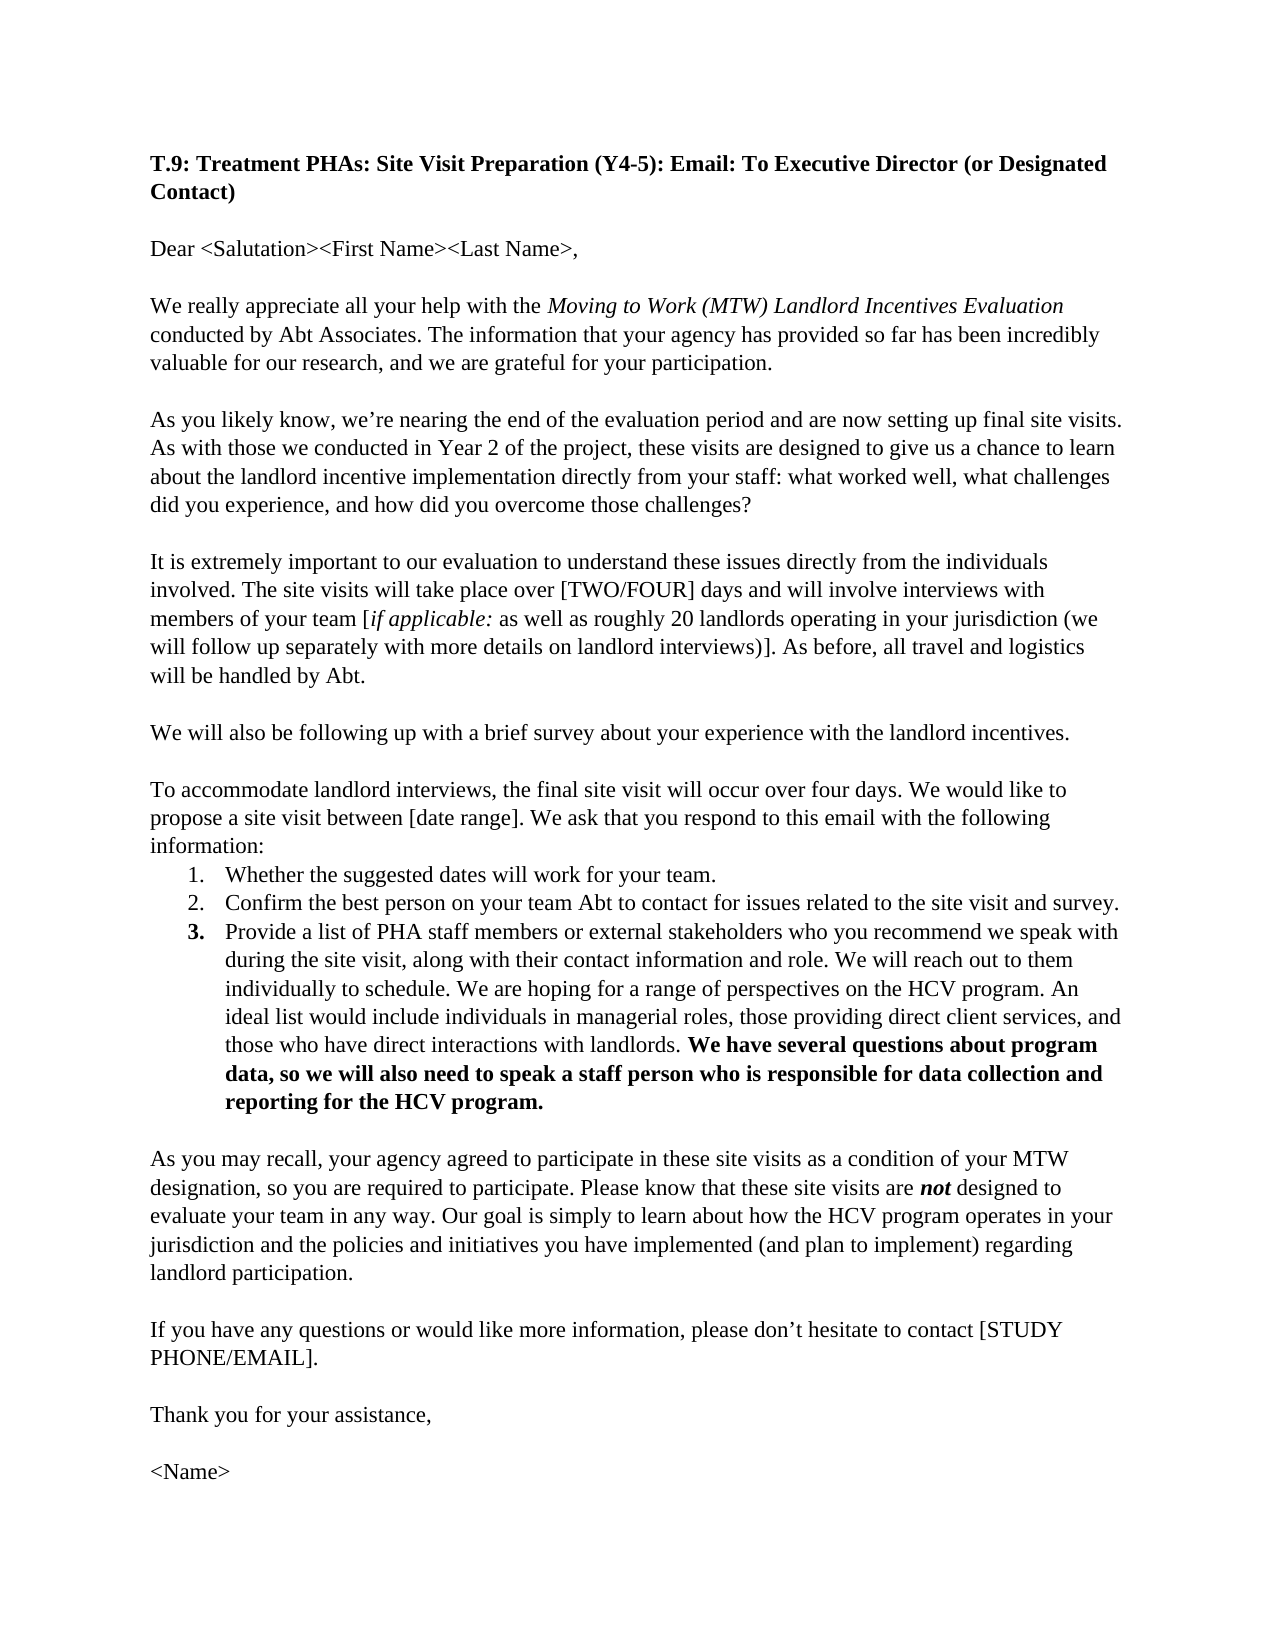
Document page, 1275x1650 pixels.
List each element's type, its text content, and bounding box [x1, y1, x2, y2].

text As you likely know, we’re nearing the end of the evaluation period and are now setting up final site visits. As with those we conducted in Year 2 of the project, these visits are designed to give us a chance to learn about the landlord incentive implementation directly from your staff: what worked well, what challenges did you experience, and how did you overcome those challenges? [150, 406, 1125, 518]
list Provide a list of PHA staff members or external stakeholders who you recommend we speak with during the site visit, along with their contact information and role. We will reach out to them individually to schedule. We are hoping for a range of perspectives on the HCV program. An ideal list would include individuals in managerial roles, those providing direct client services, and those who have direct interactions with landlords. We have several questions about program data, so we will also need to speak a staff person who is responsible for data collection and reporting for the HCV program. [187, 918, 1125, 1115]
text It is extremely important to our evaluation to understand these issues directly from the individuals involved. The site visits will take place over [TWO/FOUR] days and will involve interviews with members of your team [if applicable: as well as roughly 20 landlords operating in your jurisdiction (we will follow up separately with more details on landlord interviews)]. As before, all travel and logistics will be handled by Abt. [150, 548, 1125, 688]
list Confirm the best person on your team Abt to contact for issues related to the site visit and survey. [187, 889, 1125, 916]
text <Name> [150, 1458, 1125, 1484]
text As you may recall, your agency agreed to participate in these site visits as a condition of your MTW designation, so you are required to participate. Please know that these site visits are not designed to evaluate your team in any way. Our goal is simply to learn about how the HCV program operates in your jurisdiction and the policies and initiatives you have implemented (and plan to implement) regarding landlord participation. [150, 1145, 1125, 1285]
list Whether the suggested dates will work for your team. [187, 861, 1125, 887]
text Thank you for your assistance, [150, 1401, 1125, 1428]
text We really appreciate all your help with the Moving to Work (MTW) Landlord Incentives Evaluation conducted by Abt Associates. The information that your agency has provided so far has been incredibly valuable for our research, and we are grateful for your participation. [150, 292, 1125, 375]
text If you have any questions or would like more information, please don’t hesitate to contact [STUDY PHONE/EMAIL]. [150, 1316, 1125, 1371]
text We will also be following up with a brief survey about your experience with the landlord incentives. [150, 719, 1125, 745]
text Dear <Salutation><First Name><Last Name>, [150, 235, 1125, 262]
text T.9: Treatment PHAs: Site Visit Preparation (Y4-5): Email: To Executive Director (or Designated Contact) [150, 150, 1125, 205]
text To accommodate landlord interviews, the final site visit will occur over four days. We would like to propose a site visit between [date range]. We ask that you respond to this email with the following information: [150, 776, 1125, 859]
